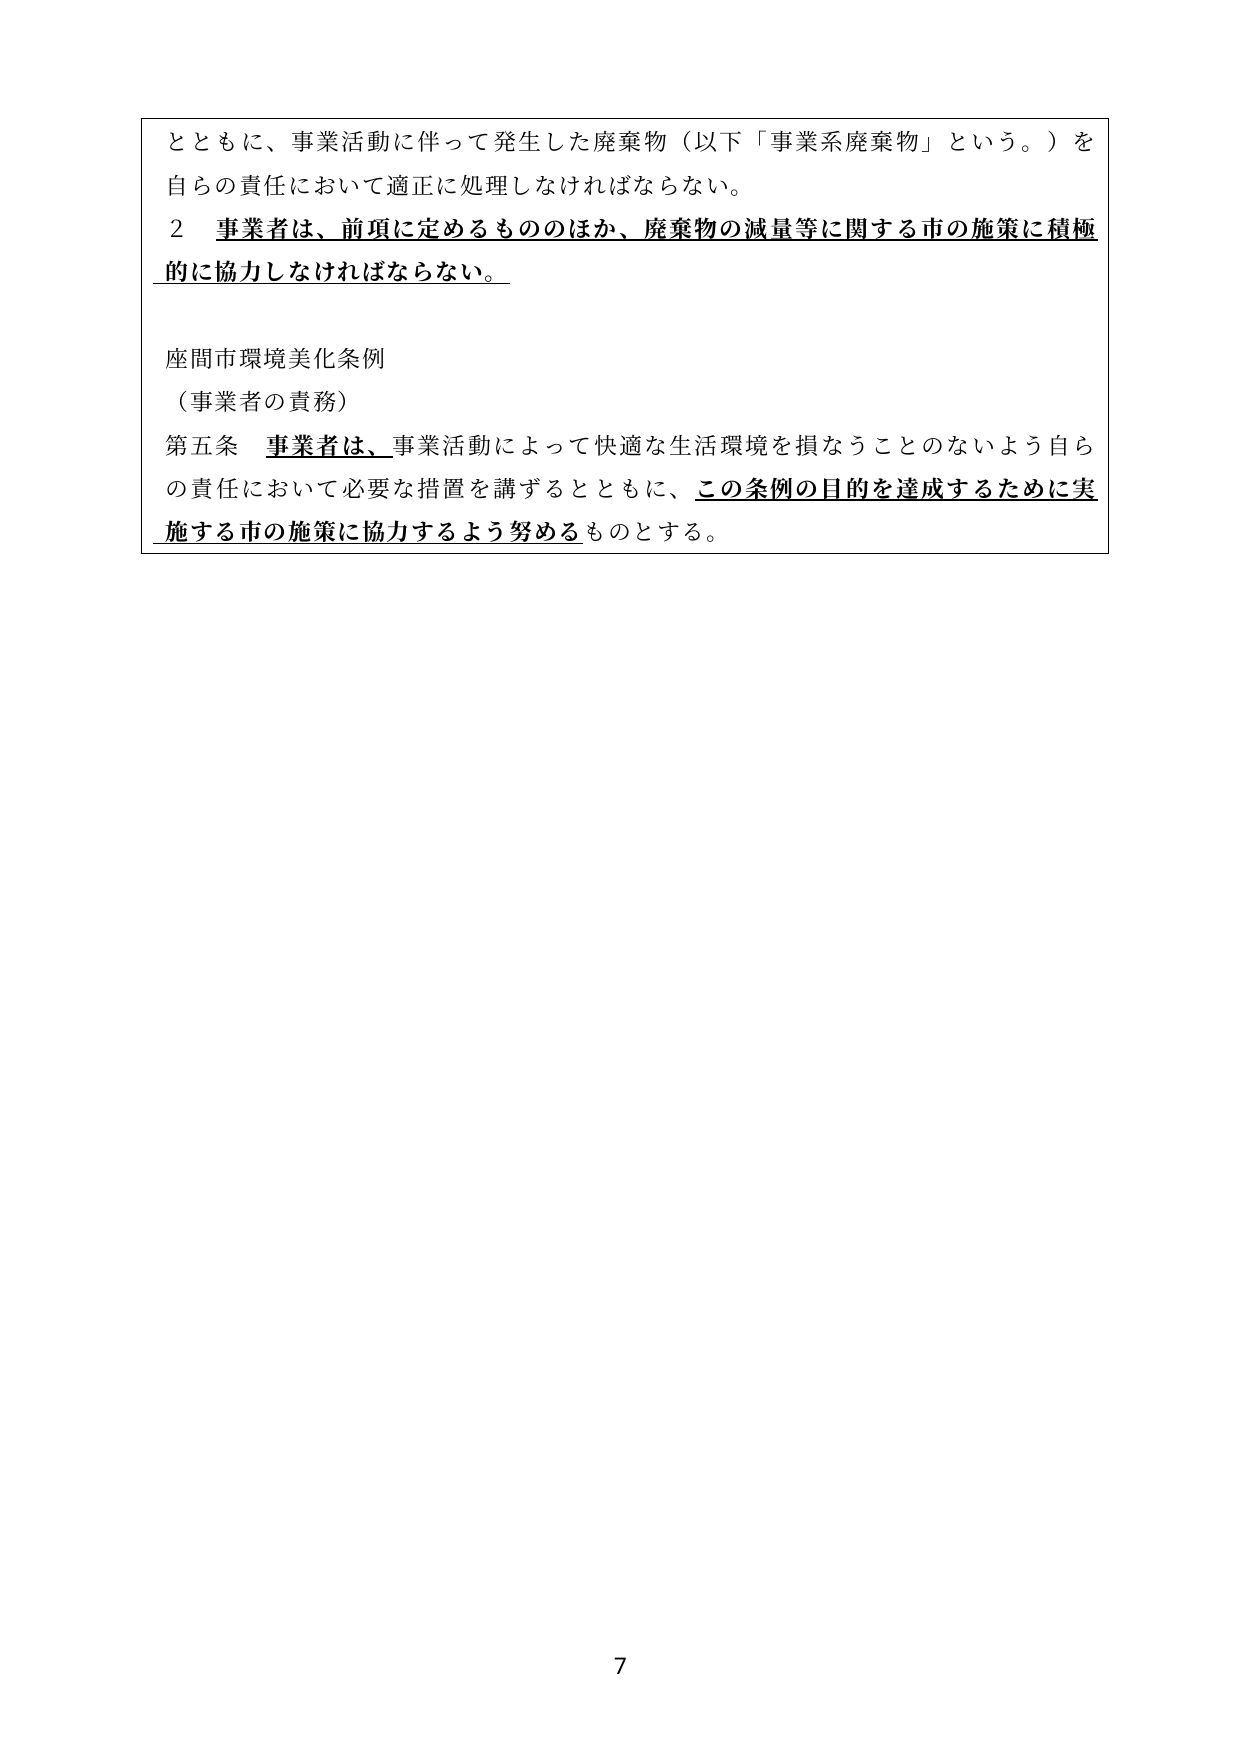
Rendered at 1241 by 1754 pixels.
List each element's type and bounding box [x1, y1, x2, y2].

table_header [142, 119, 1108, 552]
